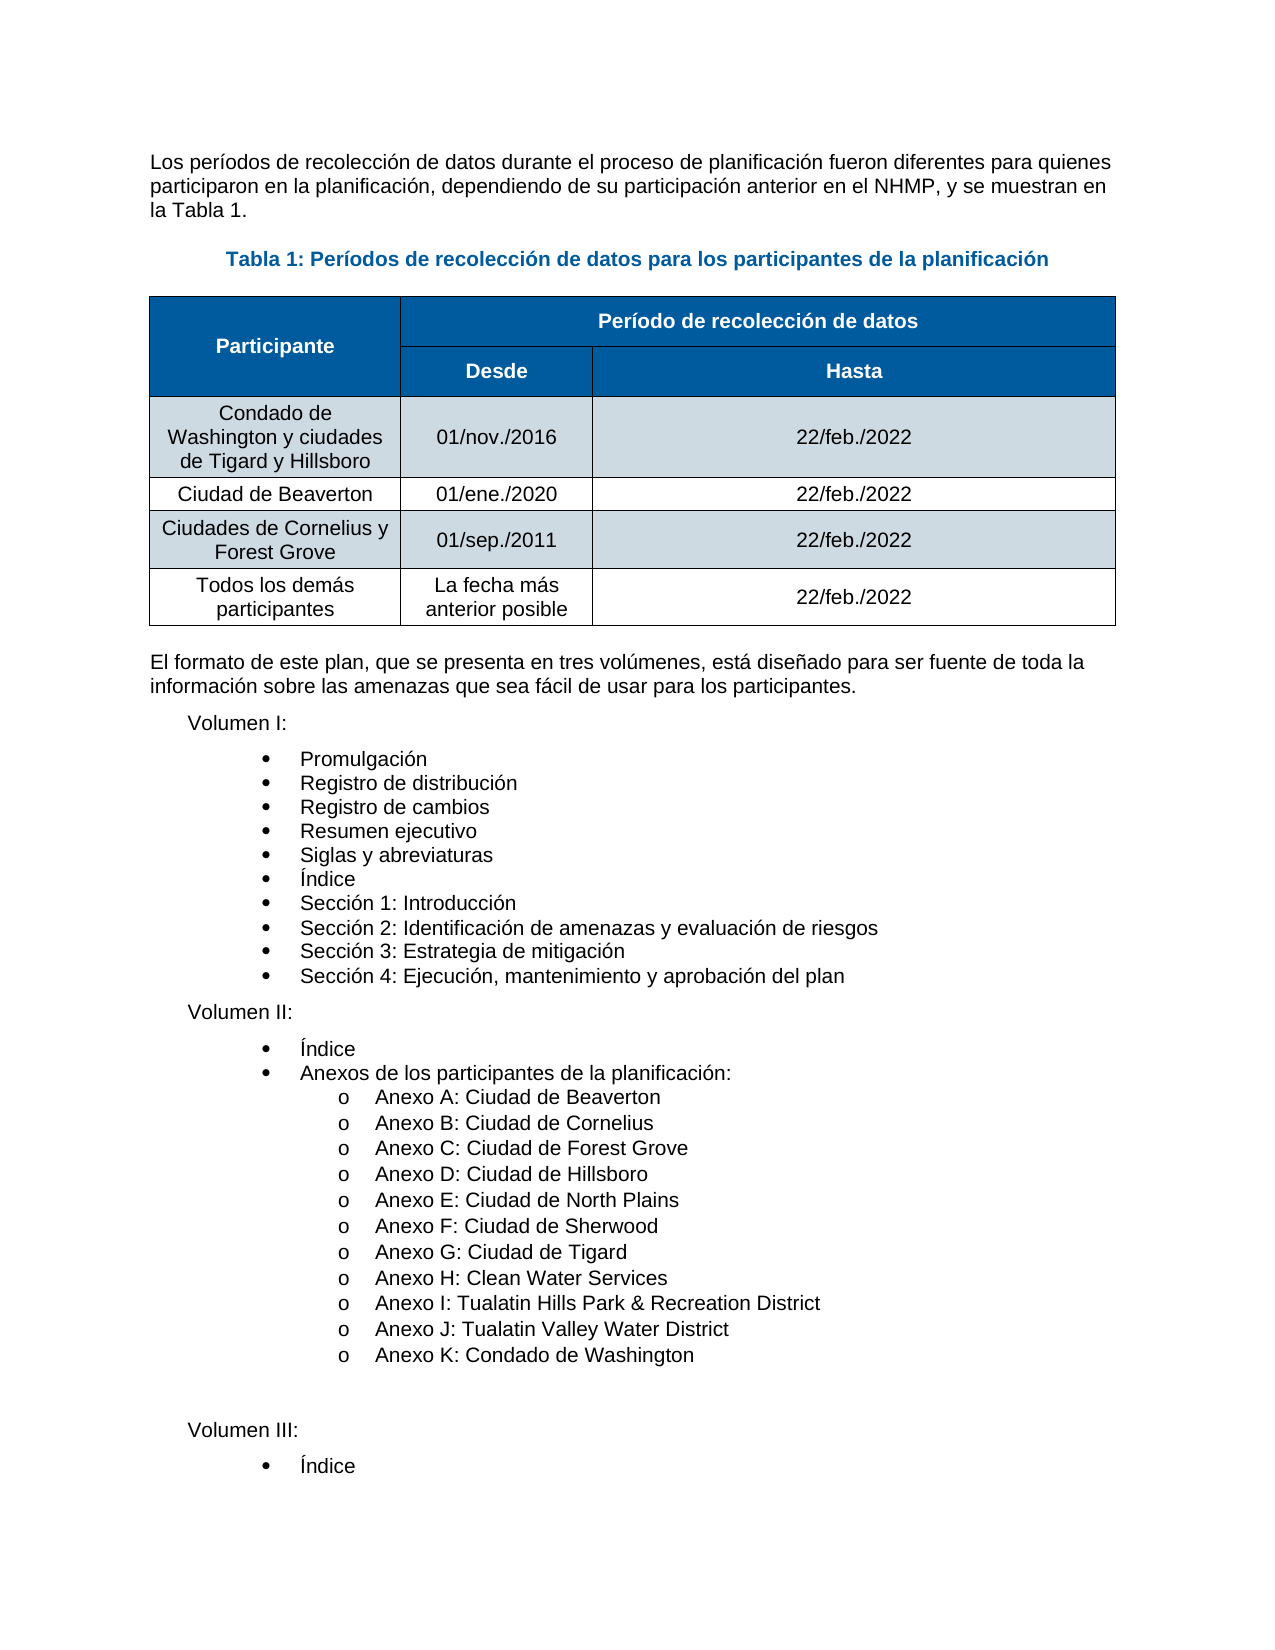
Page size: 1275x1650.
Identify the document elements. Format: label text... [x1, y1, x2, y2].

table_cell Ciudad de Beaverton [150, 478, 400, 510]
text Volumen I: [187, 710, 1125, 734]
table_cell La fecha más anterior posible [401, 569, 592, 625]
list Sección 1: Introducción [262, 891, 1125, 915]
list Anexo I: Tualatin Hills Park & Recreation District [337, 1291, 1125, 1317]
table_cell 01/nov./2016 [401, 397, 592, 477]
list Resumen ejecutivo [262, 819, 1125, 843]
list Índice [262, 1036, 1125, 1061]
table_cell Condado de Washington y ciudades de Tigard y Hillsboro [150, 397, 400, 477]
table_cell Todos los demás participantes [150, 569, 400, 625]
list Anexo F: Ciudad de Sherwood [337, 1214, 1125, 1239]
text Volumen II: [187, 1000, 1125, 1024]
table_header Período de recolección de datos [401, 297, 1115, 346]
table_cell 01/ene./2020 [401, 478, 592, 510]
list Registro de cambios [262, 795, 1125, 819]
list Siglas y abreviaturas [262, 843, 1125, 867]
list Anexo J: Tualatin Valley Water District [337, 1317, 1125, 1343]
list Índice [262, 867, 1125, 891]
text Volumen III: [187, 1418, 1125, 1442]
list Anexo G: Ciudad de Tigard [337, 1239, 1125, 1265]
table_cell 01/sep./2011 [401, 511, 592, 568]
text Los períodos de recolección de datos durante el proceso de planificación fueron diferentes para quienes participaron en la planificación, dependiendo de su participación anterior en el NHMP, y se muestran en la Tabla 1. [150, 150, 1125, 222]
text El formato de este plan, que se presenta en tres volúmenes, está diseñado para ser fuente de toda la información sobre las amenazas que sea fácil de usar para los participantes. [150, 650, 1125, 698]
list Anexo H: Clean Water Services [337, 1265, 1125, 1291]
table_cell Hasta [593, 347, 1115, 396]
table_cell 22/feb./2022 [593, 511, 1115, 568]
text Tabla 1: Períodos de recolección de datos para los participantes de la planificación [150, 247, 1125, 271]
table_cell Ciudades de Cornelius y Forest Grove [150, 511, 400, 568]
list Anexo B: Ciudad de Cornelius [337, 1110, 1125, 1136]
list Anexo D: Ciudad de Hillsboro [337, 1162, 1125, 1188]
table_header Participante [150, 297, 400, 396]
list Sección 4: Ejecución, mantenimiento y aprobación del plan [262, 963, 1125, 987]
table_cell 22/feb./2022 [593, 478, 1115, 510]
list Anexos de los participantes de la planificación: [262, 1061, 1125, 1084]
list Promulgación [262, 747, 1125, 771]
table_cell 22/feb./2022 [593, 397, 1115, 477]
table_cell 22/feb./2022 [593, 569, 1115, 625]
list Anexo C: Ciudad de Forest Grove [337, 1136, 1125, 1162]
list Anexo A: Ciudad de Beaverton [337, 1084, 1125, 1110]
list Anexo E: Ciudad de North Plains [337, 1188, 1125, 1214]
list Sección 3: Estrategia de mitigación [262, 939, 1125, 963]
list Registro de distribución [262, 771, 1125, 795]
list Anexo K: Condado de Washington [337, 1343, 1125, 1369]
list Sección 2: Identificación de amenazas y evaluación de riesgos [262, 915, 1125, 939]
table_cell Desde [401, 347, 592, 396]
list Índice [262, 1454, 1125, 1478]
